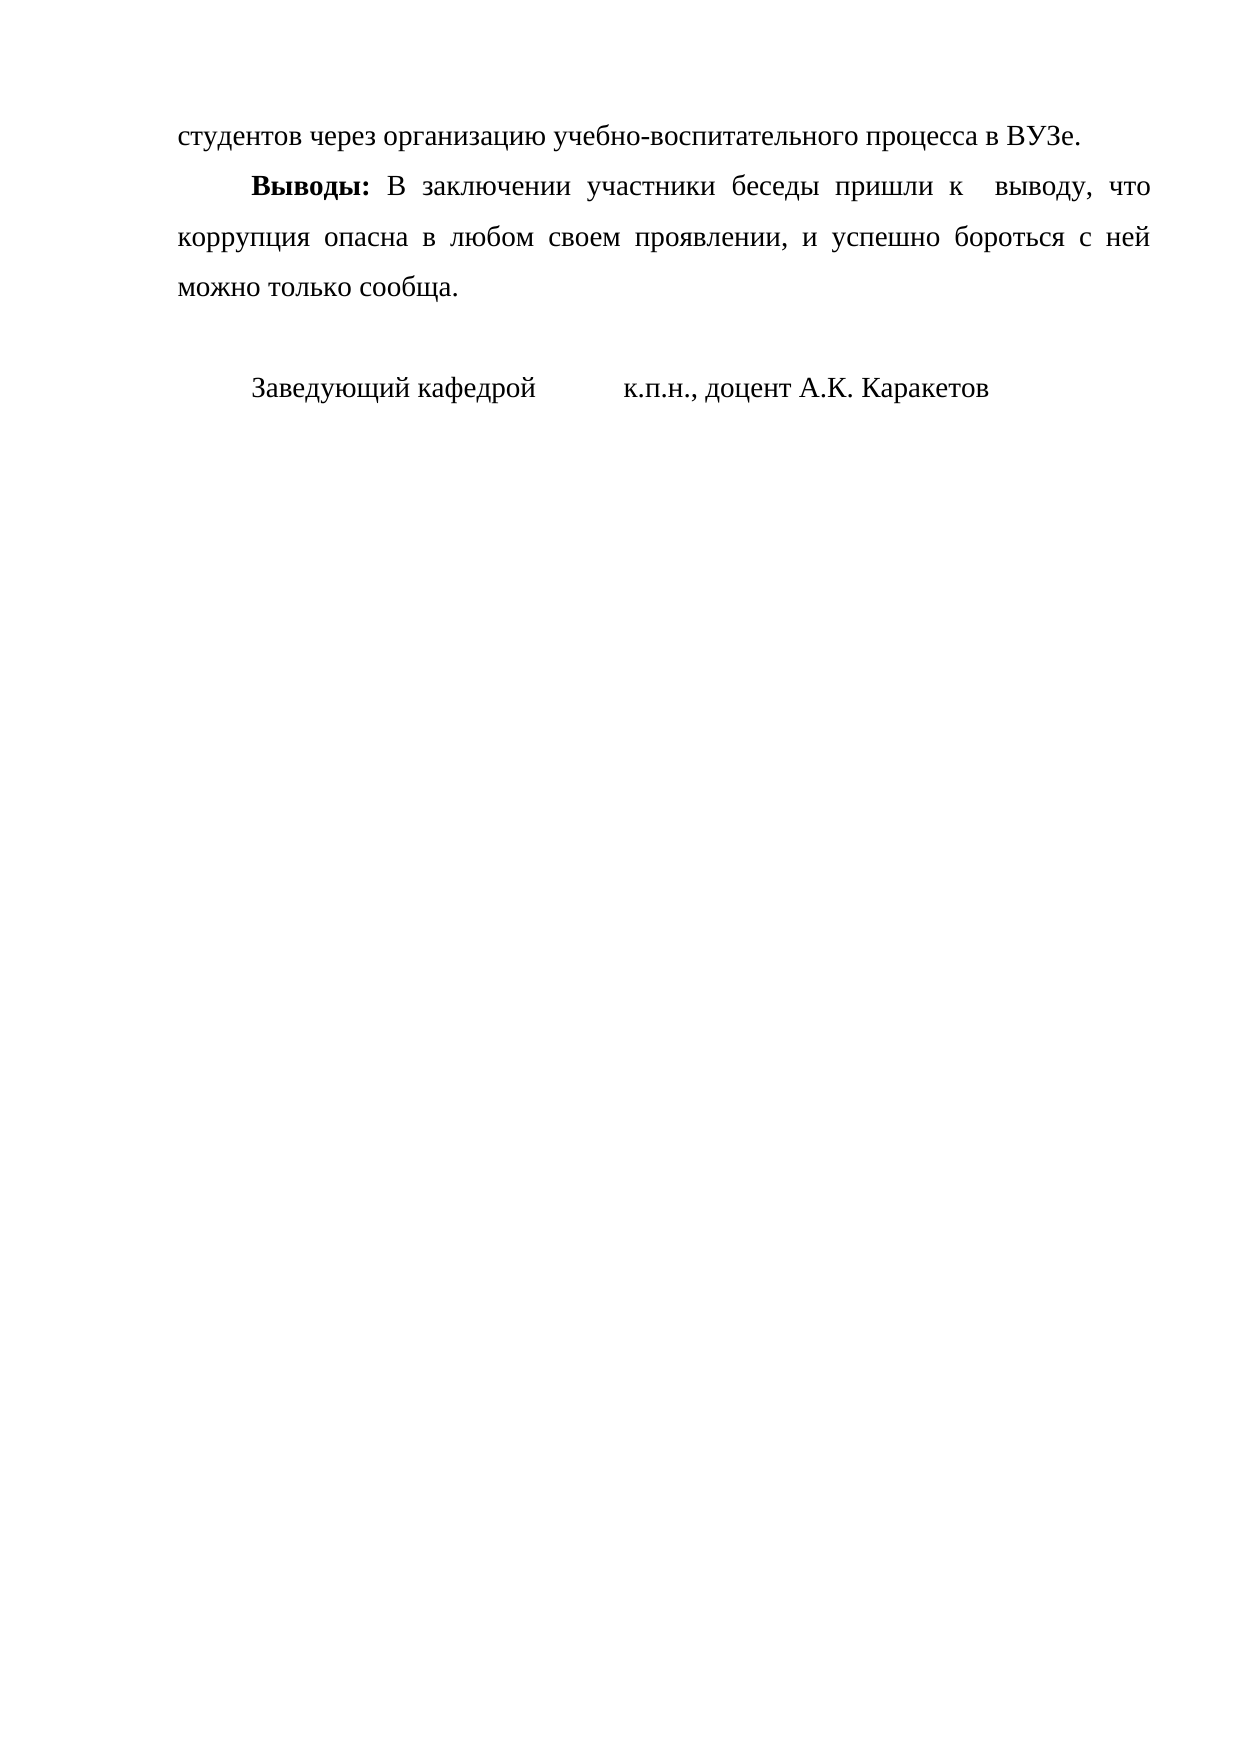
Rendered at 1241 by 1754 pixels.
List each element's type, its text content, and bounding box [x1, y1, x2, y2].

text Заведующий кафедрой к.п.н., доцент А.К. Каракетов [177, 370, 1152, 403]
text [177, 118, 1152, 152]
text Выводы: В заключении участники беседы пришли к выводу, что коррупция опасна в любом своем проявлении, и успешно бороться с ней можно только сообща. [177, 168, 1152, 303]
